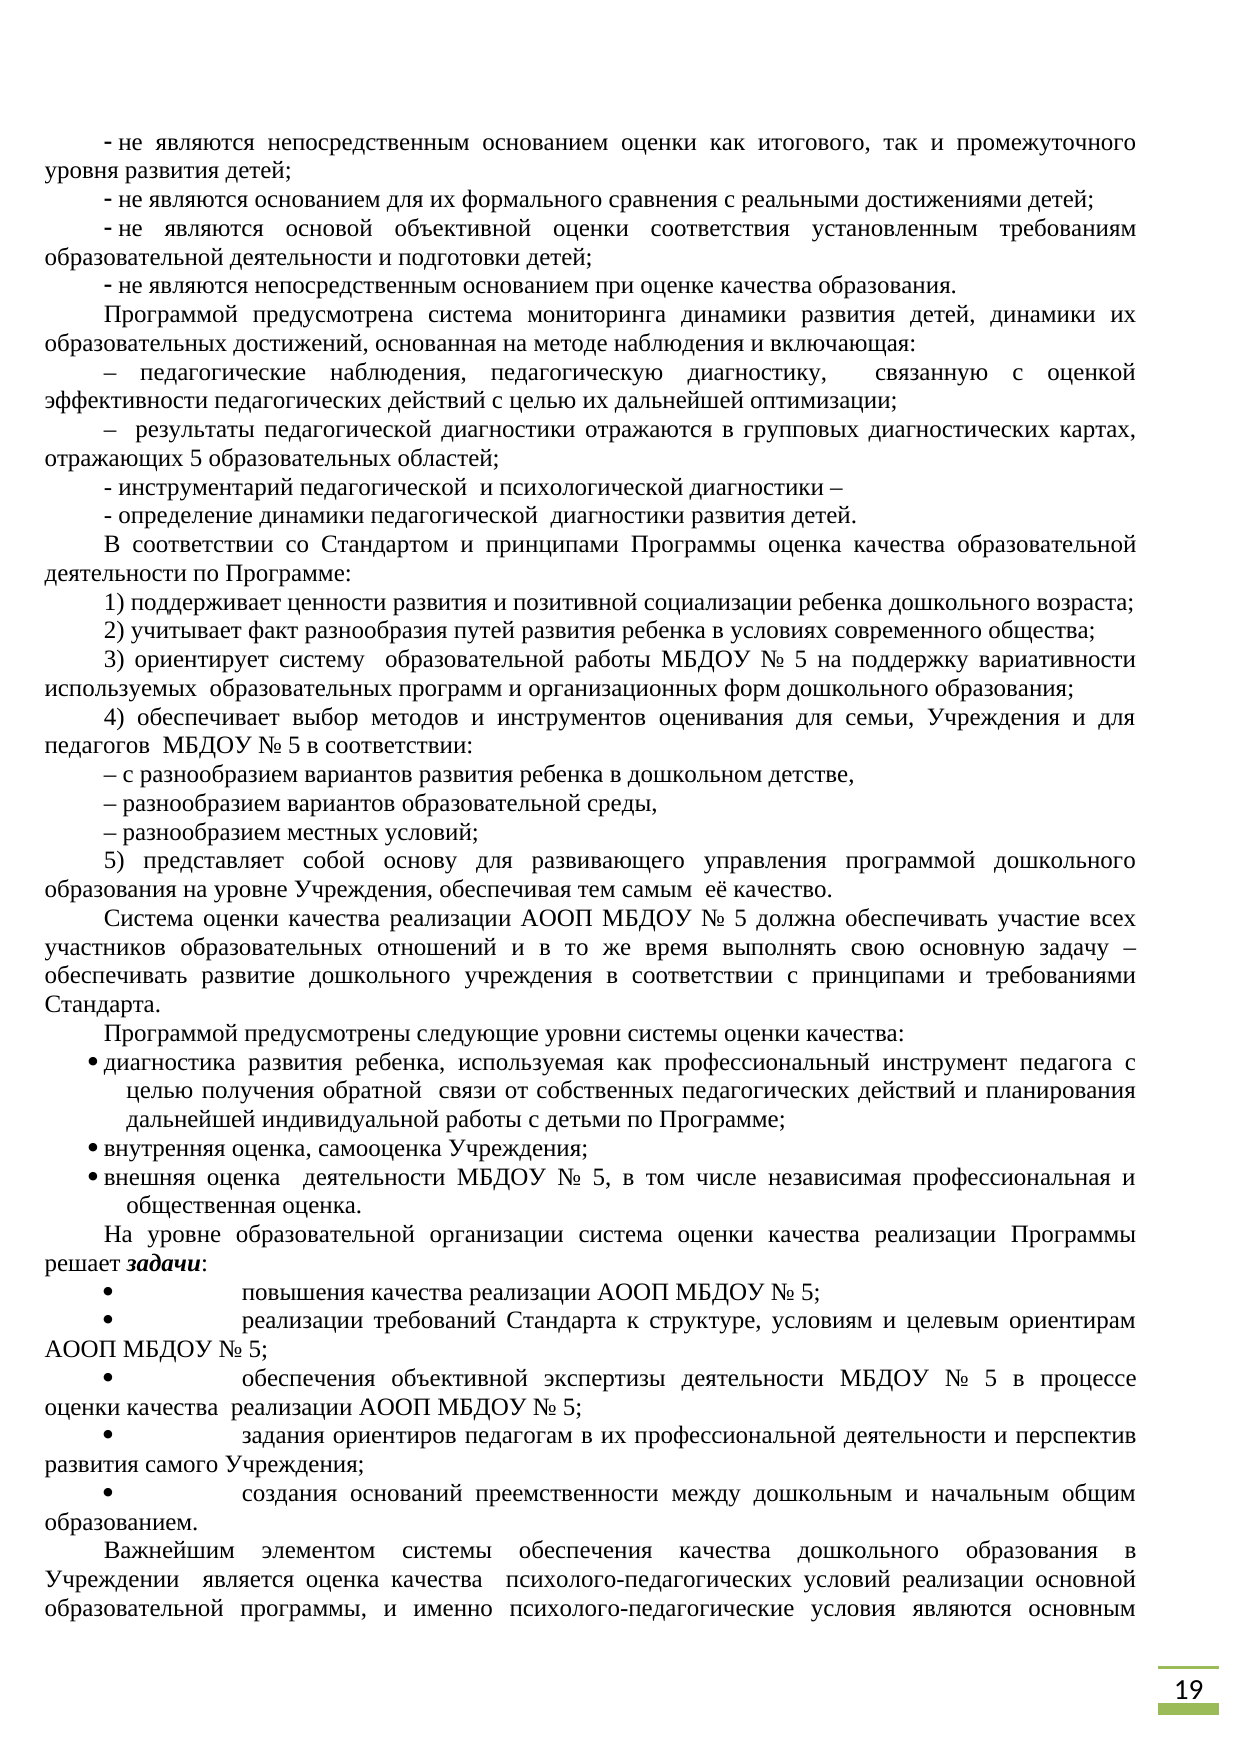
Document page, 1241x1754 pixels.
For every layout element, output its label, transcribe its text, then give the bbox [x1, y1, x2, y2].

text – разнообразием вариантов образовательной среды, [44, 788, 1137, 817]
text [44, 1535, 1137, 1622]
text – педагогические наблюдения, педагогическую диагностику, связанную с оценкой эффективности педагогических действий с целью их дальнейшей оптимизации; [44, 357, 1137, 414]
text – с разнообразием вариантов развития ребенка в дошкольном детстве, [44, 759, 1137, 788]
text 1) поддерживает ценности развития и позитивной социализации ребенка дошкольного возраста; [44, 587, 1137, 615]
list внешняя оценка деятельности МБДОУ № 5, в том числе независимая профессиональная и общественная оценка. [89, 1162, 1137, 1219]
list реализации требований Стандарта к структуре, условиям и целевым ориентирам АООП МБДОУ № 5; [44, 1305, 1137, 1363]
text 3) ориентирует систему образовательной работы МБДОУ № 5 на поддержку вариативности используемых образовательных программ и организационных форм дошкольного образования; [44, 644, 1137, 702]
text 5) представляет собой основу для развивающего управления программой дошкольного образования на уровне Учреждения, обеспечивая тем самым её качество. [44, 845, 1137, 903]
text На уровне образовательной организации система оценки качества реализации Программы решает задачи: [44, 1219, 1137, 1277]
list не являются непосредственным основанием при оценке качества образования. [44, 270, 1137, 299]
text – разнообразием местных условий; [44, 817, 1137, 845]
text - определение динамики педагогической диагностики развития детей. [44, 500, 1137, 529]
list повышения качества реализации АООП МБДОУ № 5; [44, 1277, 1137, 1305]
list не являются непосредственным основанием оценки как итогового, так и промежуточного уровня развития детей; [44, 127, 1137, 184]
list задания ориентиров педагогам в их профессиональной деятельности и перспектив развития самого Учреждения; [44, 1420, 1137, 1478]
text - инструментарий педагогической и психологической диагностики – [44, 472, 1137, 500]
list внутренняя оценка, самооценка Учреждения; [89, 1133, 1137, 1162]
list создания оснований преемственности между дошкольным и начальным общим образованием. [44, 1478, 1137, 1535]
text В соответствии со Стандартом и принципами Программы оценка качества образовательной деятельности по Программе: [44, 529, 1137, 587]
text Программой предусмотрены следующие уровни системы оценки качества: [44, 1018, 1137, 1047]
text 2) учитывает факт разнообразия путей развития ребенка в условиях современного общества; [44, 615, 1137, 644]
text Программой предусмотрена система мониторинга динамики развития детей, динамики их образовательных достижений, основанная на методе наблюдения и включающая: [44, 299, 1137, 357]
text Система оценки качества реализации АООП МБДОУ № 5 должна обеспечивать участие всех участников образовательных отношений и в то же время выполнять свою основную задачу – обеспечивать развитие дошкольного учреждения в соответствии с принципами и требованиями Стандарта. [44, 903, 1137, 1018]
list не являются основанием для их формального сравнения с реальными достижениями детей; [44, 184, 1137, 213]
list обеспечения объективной экспертизы деятельности МБДОУ № 5 в процессе оценки качества реализации АООП МБДОУ № 5; [44, 1363, 1137, 1420]
list не являются основой объективной оценки соответствия установленным требованиям образовательной деятельности и подготовки детей; [44, 213, 1137, 270]
text – результаты педагогической диагностики отражаются в групповых диагностических картах, отражающих 5 образовательных областей; [44, 414, 1137, 472]
list диагностика развития ребенка, используемая как профессиональный инструмент педагога с целью получения обратной связи от собственных педагогических действий и планирования дальнейшей индивидуальной работы с детьми по Программе; [89, 1047, 1137, 1133]
text 4) обеспечивает выбор методов и инструментов оценивания для семьи, Учреждения и для педагогов МБДОУ № 5 в соответствии: [44, 702, 1137, 759]
